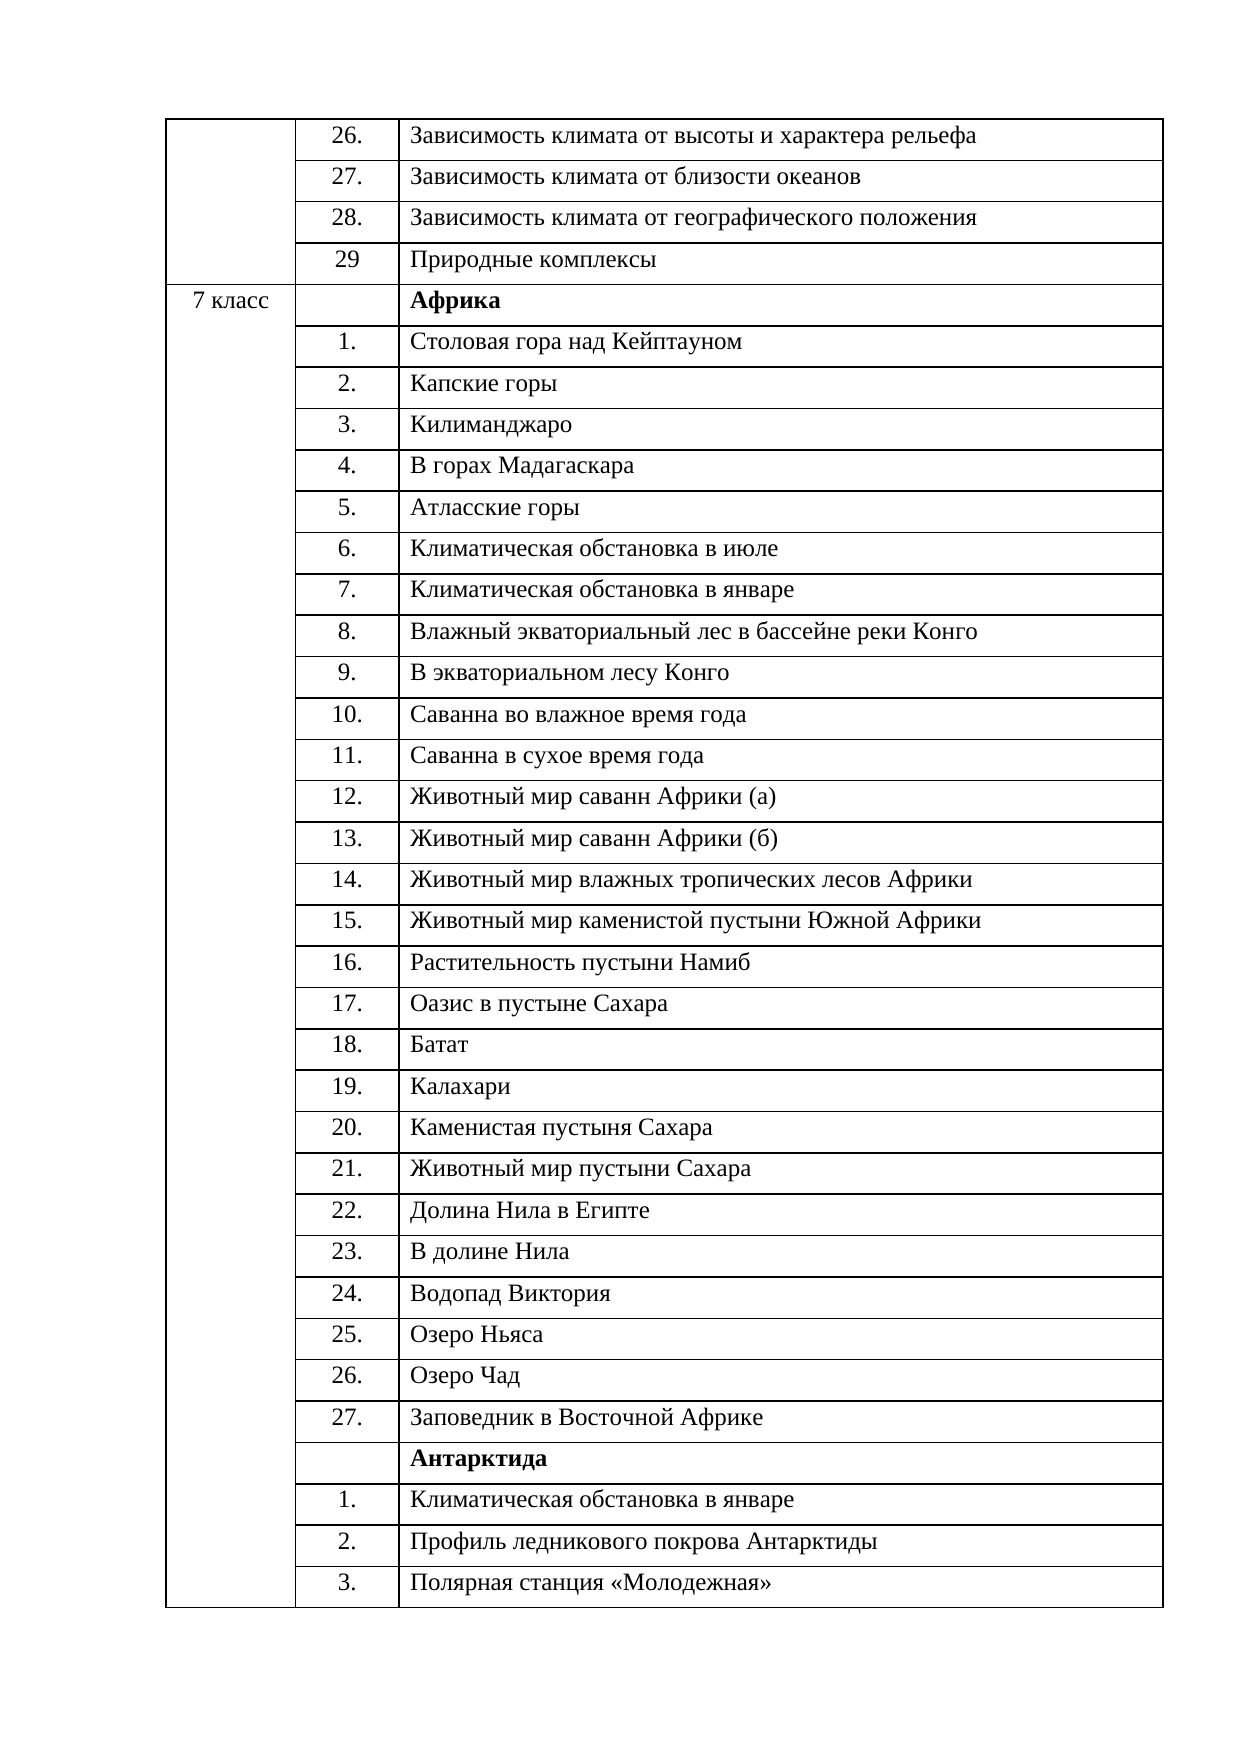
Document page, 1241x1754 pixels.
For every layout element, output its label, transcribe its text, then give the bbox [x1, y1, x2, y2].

table_cell 27. [296, 161, 398, 201]
table_cell 9. [296, 657, 398, 697]
table_cell 4. [296, 451, 398, 490]
table_cell 1. [296, 1485, 398, 1524]
table_cell Африка [400, 285, 1162, 325]
table_cell 19. [296, 1071, 398, 1111]
table_cell Атласские горы [400, 492, 1162, 532]
table_cell Долина Нила в Египте [400, 1195, 1162, 1235]
table_cell Животный мир саванн Африки (а) [400, 781, 1162, 821]
table_cell Оазис в пустыне Сахара [400, 988, 1162, 1028]
table_cell Столовая гора над Кейптауном [400, 327, 1162, 366]
table_cell Озеро Чад [400, 1360, 1162, 1400]
table_cell 3. [296, 1567, 398, 1607]
table_cell Капские горы [400, 368, 1162, 408]
table_cell Животный мир каменистой пустыни Южной Африки [400, 906, 1162, 945]
table_cell Батат [400, 1030, 1162, 1069]
table_cell Зависимость климата от близости океанов [400, 161, 1162, 201]
table_cell [296, 285, 398, 325]
table_cell Антарктида [400, 1443, 1162, 1483]
table_cell Каменистая пустыня Сахара [400, 1112, 1162, 1152]
table_cell 26. [296, 1360, 398, 1400]
table_cell 24. [296, 1278, 398, 1317]
table_cell 28. [296, 202, 398, 242]
table_cell 23. [296, 1236, 398, 1276]
table_cell 20. [296, 1112, 398, 1152]
table_cell В экваториальном лесу Конго [400, 657, 1162, 697]
table_cell Растительность пустыни Намиб [400, 947, 1162, 987]
table_cell 18. [296, 1030, 398, 1069]
table_cell Саванна во влажное время года [400, 699, 1162, 738]
table_cell Климатическая обстановка в январе [400, 1485, 1162, 1524]
table_cell 3. [296, 409, 398, 449]
table_cell Зависимость климата от высоты и характера рельефа [400, 120, 1162, 159]
table_cell 5. [296, 492, 398, 532]
table_cell Животный мир влажных тропических лесов Африки [400, 864, 1162, 904]
table_cell Климатическая обстановка в январе [400, 575, 1162, 614]
table_cell Животный мир пустыни Сахара [400, 1154, 1162, 1193]
table_cell Влажный экваториальный лес в бассейне реки Конго [400, 616, 1162, 656]
table_cell 26. [296, 120, 398, 159]
table_cell 7. [296, 575, 398, 614]
table_cell 16. [296, 947, 398, 987]
table_cell 8. [296, 616, 398, 656]
table_cell Калахари [400, 1071, 1162, 1111]
table_cell 22. [296, 1195, 398, 1235]
table_cell Зависимость климата от географического положения [400, 202, 1162, 242]
table_cell 10. [296, 699, 398, 738]
table_cell 11. [296, 740, 398, 780]
table_cell 15. [296, 906, 398, 945]
table_cell 25. [296, 1319, 398, 1359]
table_cell Килиманджаро [400, 409, 1162, 449]
table_cell 21. [296, 1154, 398, 1193]
table_cell Животный мир саванн Африки (б) [400, 823, 1162, 862]
table_cell Заповедник в Восточной Африке [400, 1402, 1162, 1441]
table_cell Водопад Виктория [400, 1278, 1162, 1317]
table_cell 1. [296, 327, 398, 366]
table_cell В горах Мадагаскара [400, 451, 1162, 490]
table_cell Природные комплексы [400, 244, 1162, 283]
table_cell В долине Нила [400, 1236, 1162, 1276]
table_cell [296, 1443, 398, 1483]
table_cell 2. [296, 1526, 398, 1566]
table_cell 6. [296, 533, 398, 573]
table_cell Саванна в сухое время года [400, 740, 1162, 780]
table_cell Профиль ледникового покрова Антарктиды [400, 1526, 1162, 1566]
table_cell Климатическая обстановка в июле [400, 533, 1162, 573]
table_cell 29 [296, 244, 398, 283]
table_cell 27. [296, 1402, 398, 1441]
table_cell 14. [296, 864, 398, 904]
table_cell Озеро Ньяса [400, 1319, 1162, 1359]
table_cell 12. [296, 781, 398, 821]
table_cell 17. [296, 988, 398, 1028]
table_cell 7 класс [167, 285, 295, 1607]
table_cell 13. [296, 823, 398, 862]
table_cell Полярная станция «Молодежная» [400, 1567, 1162, 1607]
table_cell 2. [296, 368, 398, 408]
